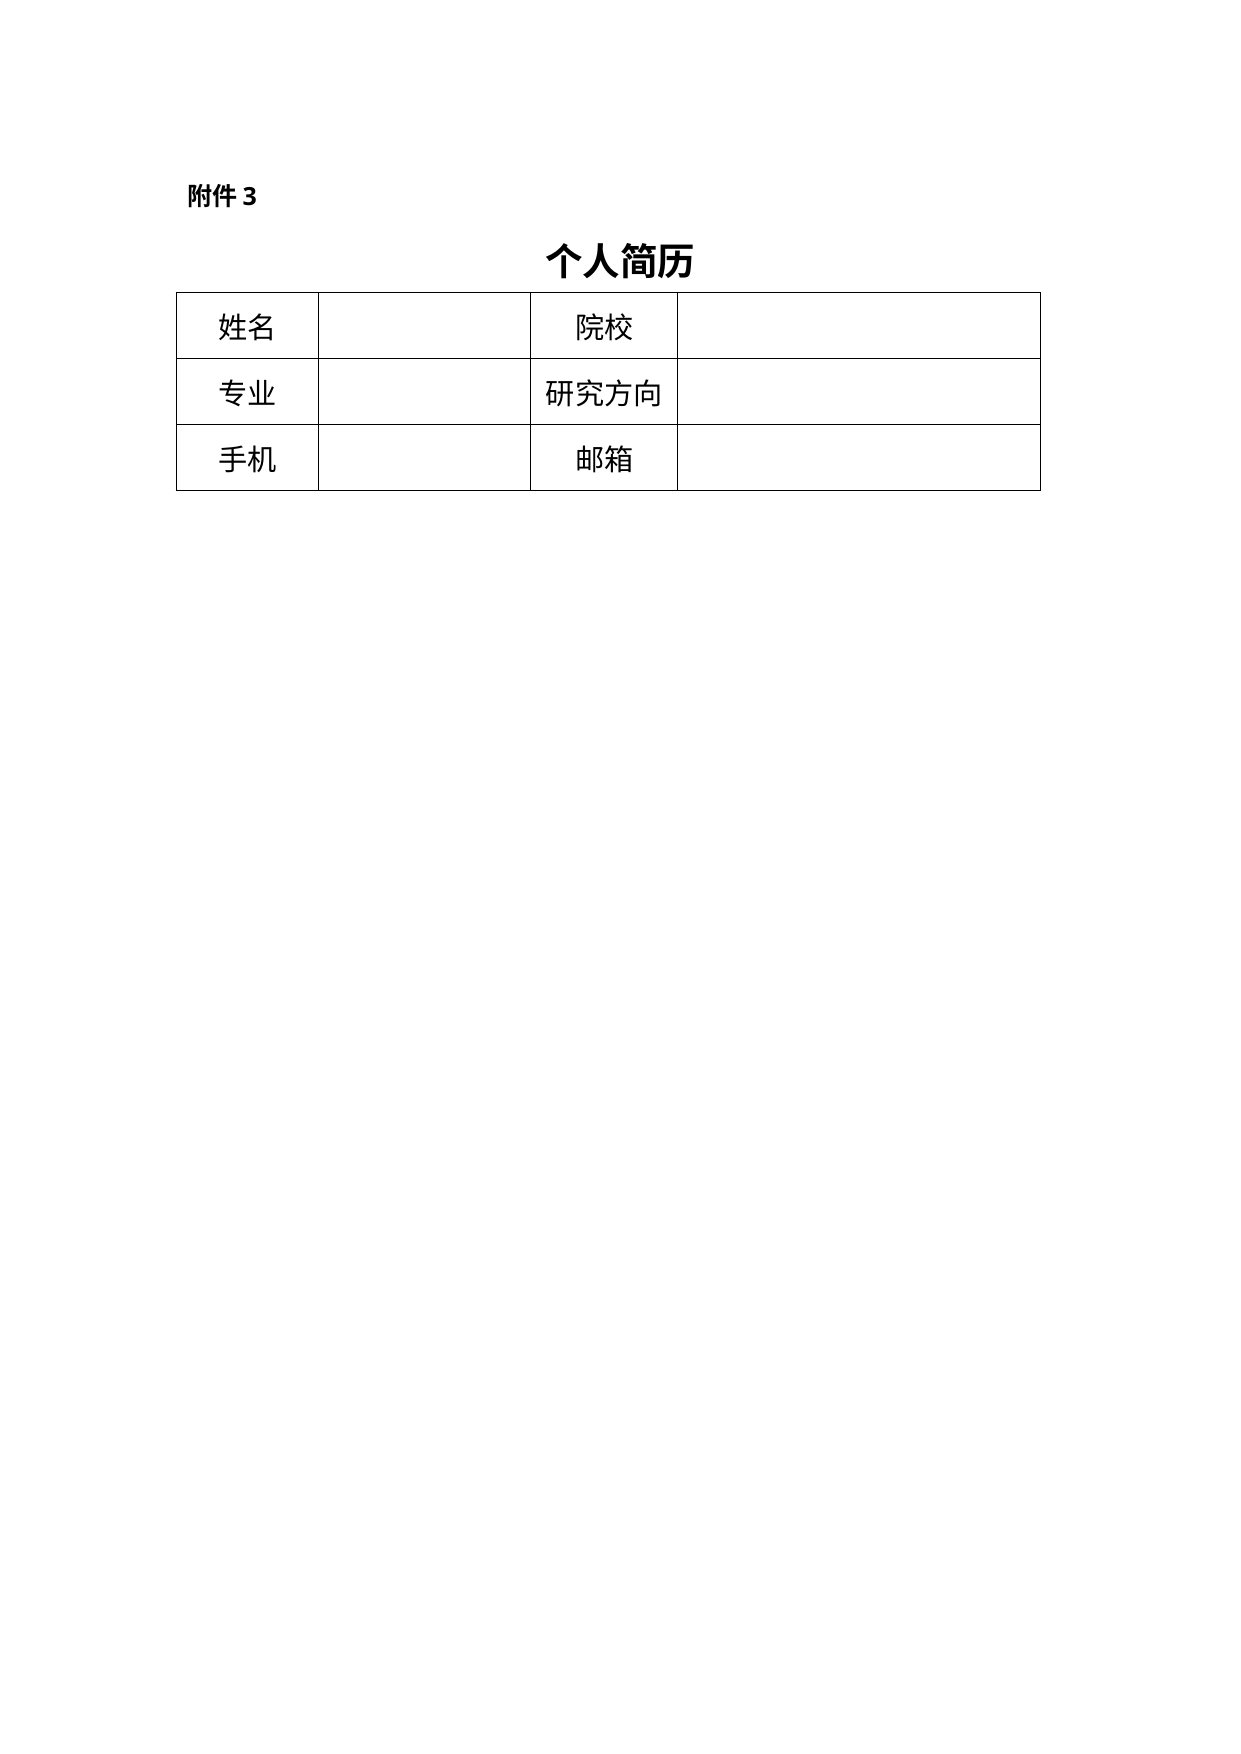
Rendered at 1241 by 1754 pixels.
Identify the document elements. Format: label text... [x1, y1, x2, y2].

table_cell 邮箱 [531, 425, 677, 490]
table_header [319, 293, 530, 358]
table_cell 研究方向 [531, 359, 677, 424]
table_cell [678, 359, 1040, 424]
table_cell [319, 425, 530, 490]
table_cell [678, 425, 1040, 490]
table_header [678, 293, 1040, 358]
table_cell [319, 359, 530, 424]
table_header 姓名 [177, 293, 318, 358]
table_cell 专业 [177, 359, 318, 424]
table_header 院校 [531, 293, 677, 358]
subtitle 附件3 [187, 162, 1053, 227]
text 个人简历 [187, 227, 1053, 292]
table_cell 手机 [177, 425, 318, 490]
